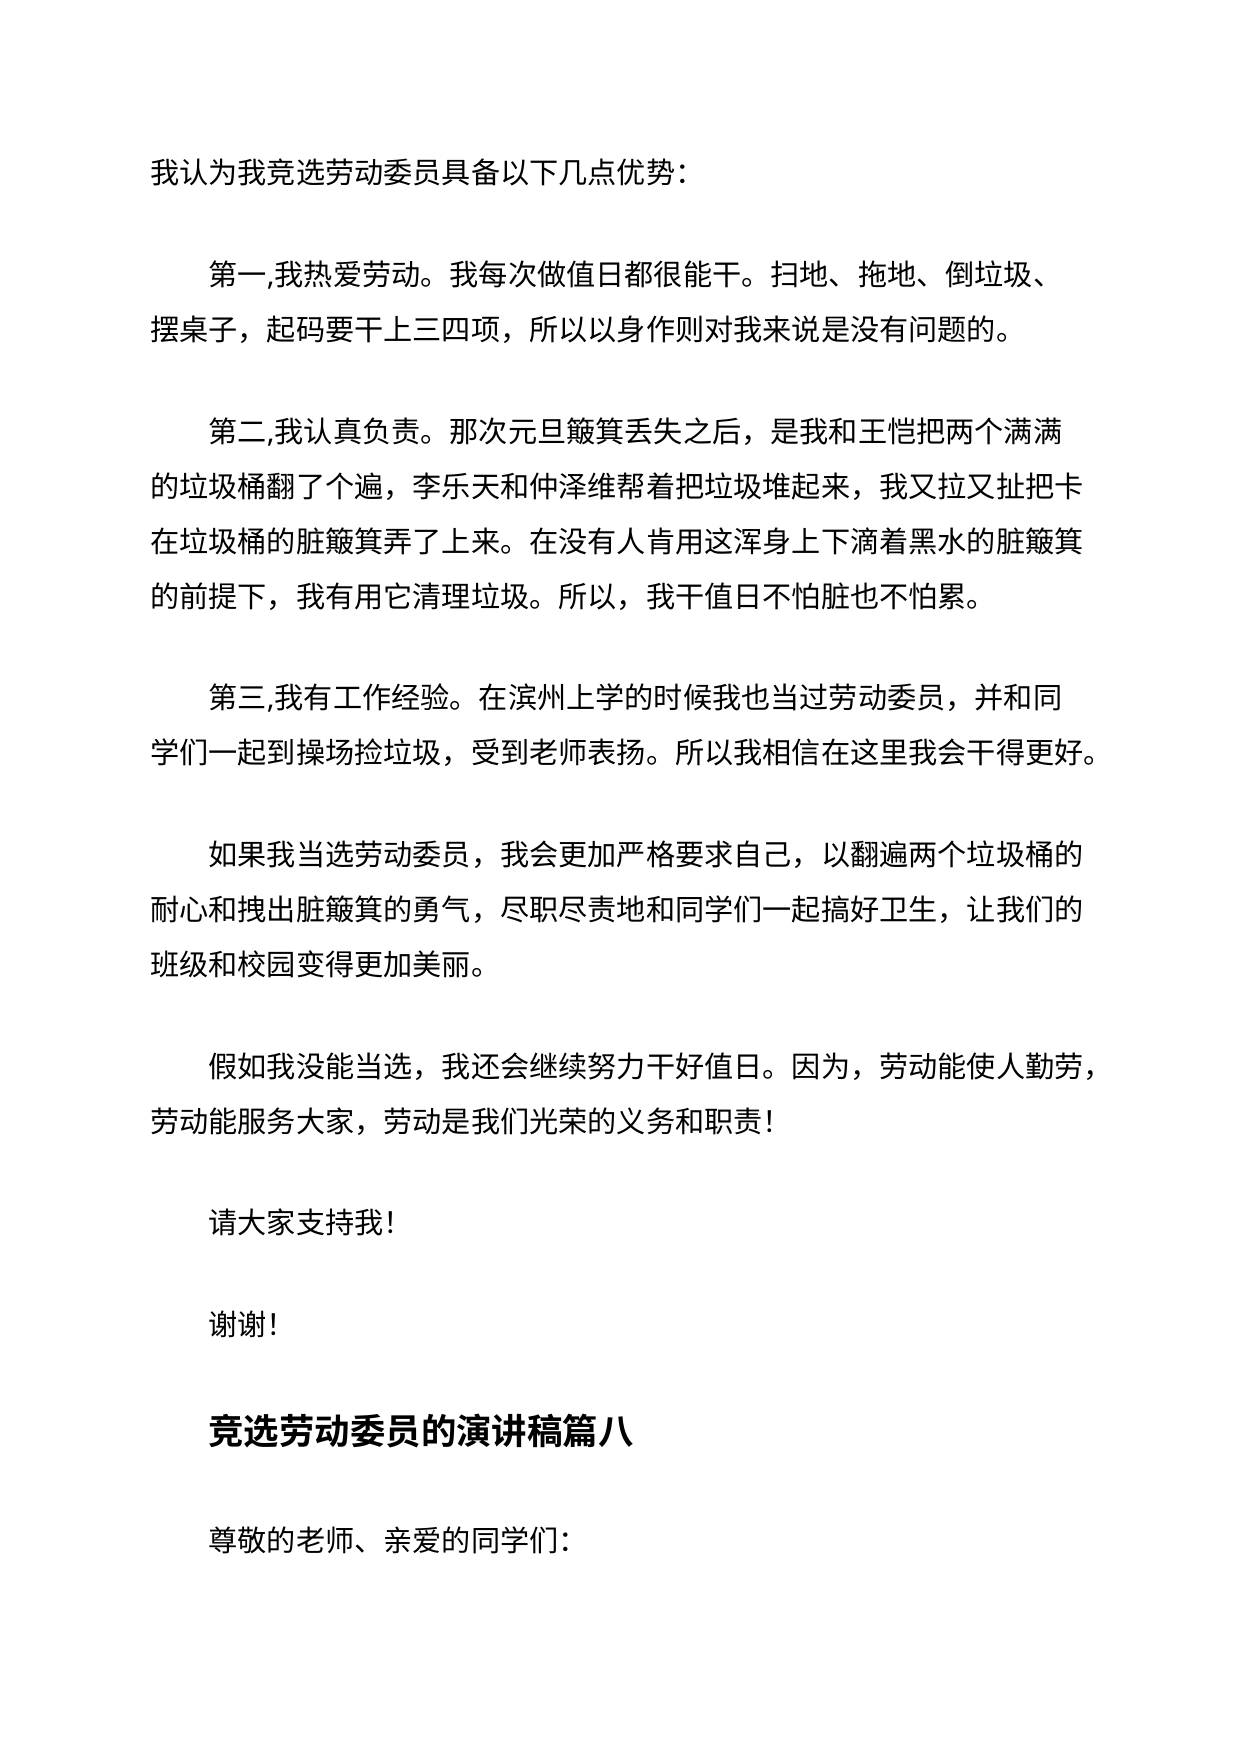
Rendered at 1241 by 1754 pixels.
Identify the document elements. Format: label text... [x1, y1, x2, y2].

text 第三,我有工作经验。在滨州上学的时候我也当过劳动委员，并和同学们一起到操场捡垃圾，受到老师表扬。所以我相信在这里我会干得更好。 [150, 675, 1090, 772]
text 第一,我热爱劳动。我每次做值日都很能干。扫地、拖地、倒垃圾、摆桌子，起码要干上三四项，所以以身作则对我来说是没有问题的。 [150, 252, 1090, 349]
text 竞选劳动委员的演讲稿篇八 [150, 1404, 1090, 1455]
text 尊敬的老师、亲爱的同学们： [150, 1517, 1090, 1559]
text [150, 150, 1090, 192]
text 谢谢！ [150, 1302, 1090, 1344]
text 第二,我认真负责。那次元旦簸箕丢失之后，是我和王恺把两个满满的垃圾桶翻了个遍，李乐天和仲泽维帮着把垃圾堆起来，我又拉又扯把卡在垃圾桶的脏簸箕弄了上来。在没有人肯用这浑身上下滴着黑水的脏簸箕的前提下，我有用它清理垃圾。所以，我干值日不怕脏也不怕累。 [150, 408, 1090, 616]
text 如果我当选劳动委员，我会更加严格要求自己，以翻遍两个垃圾桶的耐心和拽出脏簸箕的勇气，尽职尽责地和同学们一起搞好卫生，让我们的班级和校园变得更加美丽。 [150, 832, 1090, 984]
text 请大家支持我！ [150, 1200, 1090, 1242]
text 假如我没能当选，我还会继续努力干好值日。因为，劳动能使人勤劳，劳动能服务大家，劳动是我们光荣的义务和职责！ [150, 1043, 1090, 1141]
